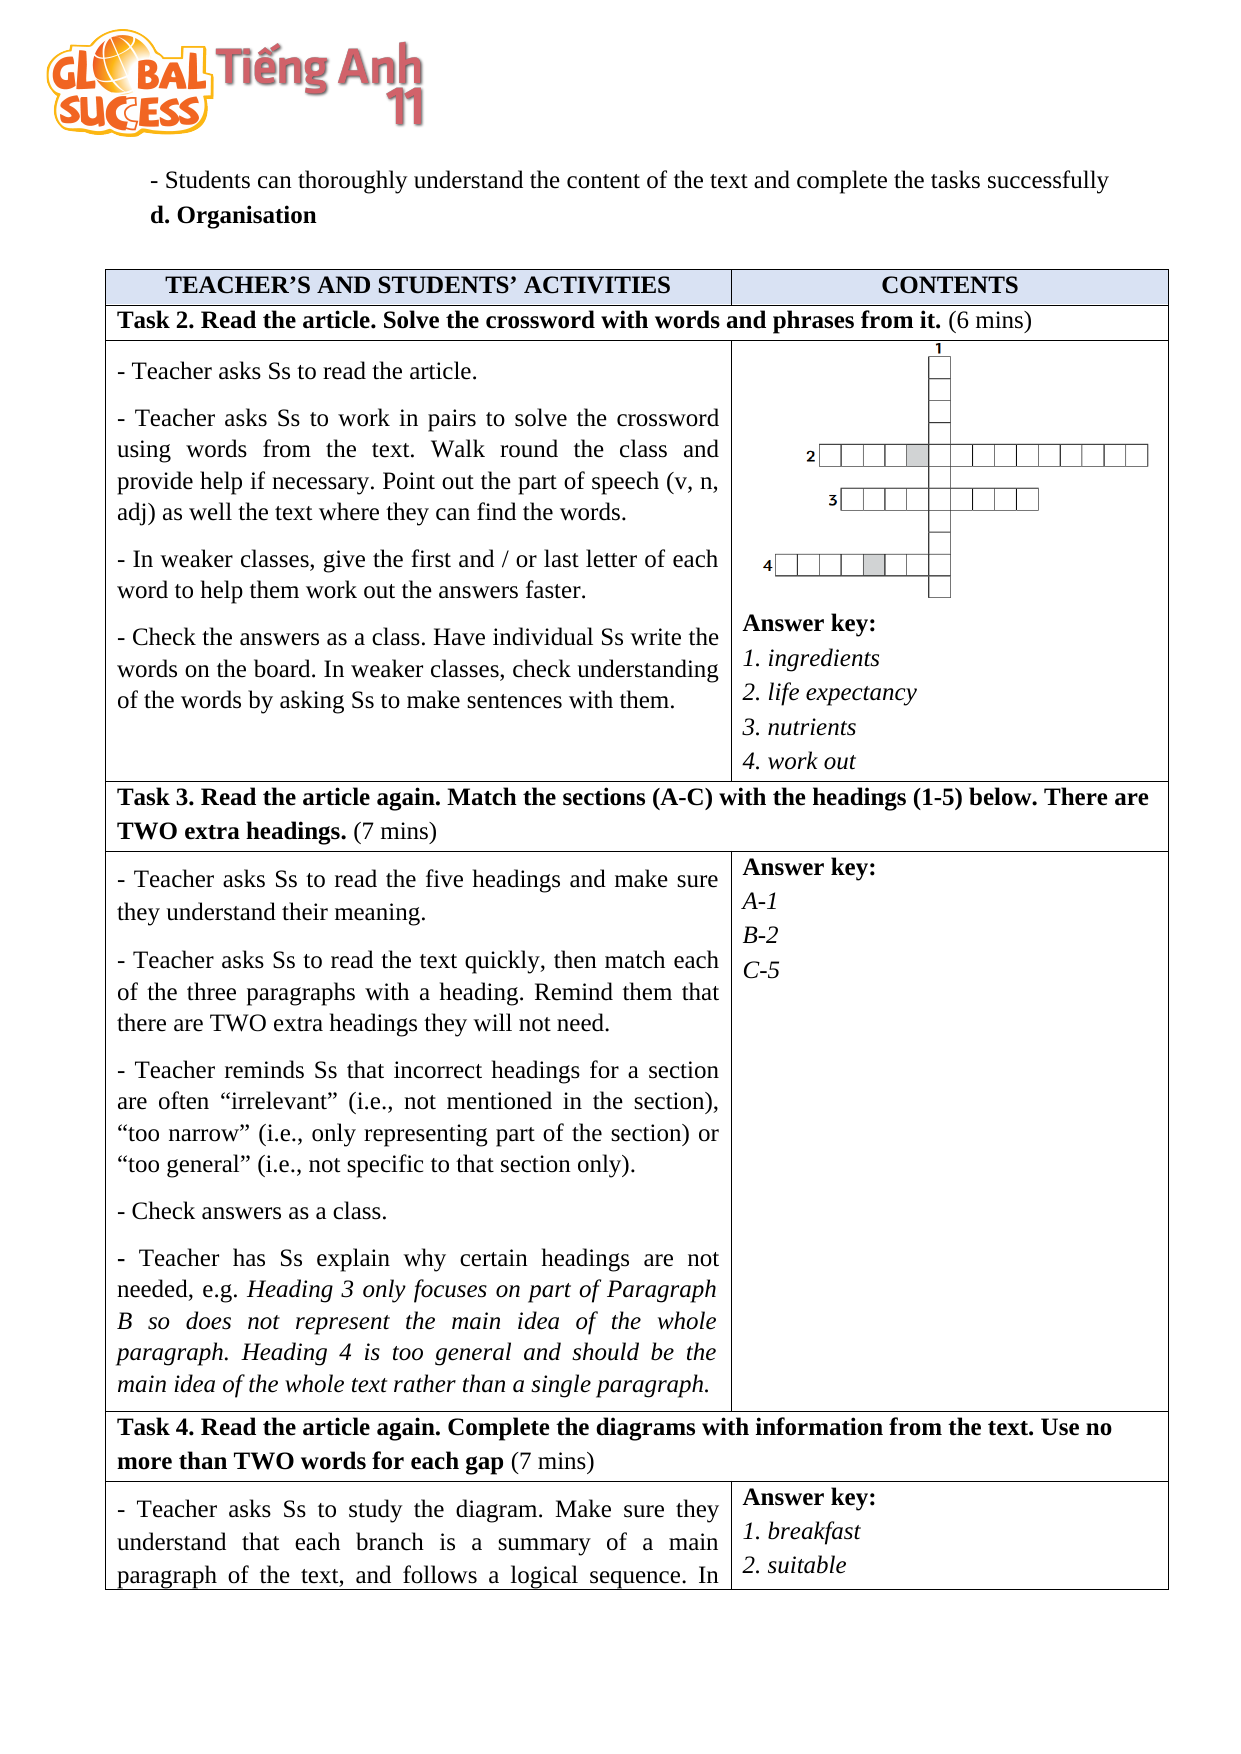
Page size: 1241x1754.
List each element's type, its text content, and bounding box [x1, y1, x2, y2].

picture [742, 341, 1167, 603]
table_cell Task 4. Read the article again. Complete the diagrams with information from the text. Use no more than TWO words for each gap (7 mins) [106, 1412, 1168, 1481]
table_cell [106, 1482, 731, 1589]
table_cell Task 3. Read the article again. Match the sections (A-C) with the headings (1-5) below. There are TWO extra headings. (7 mins) [106, 782, 1168, 851]
table_header CONTENTS [732, 270, 1168, 304]
text - Students can thoroughly understand the content of the text and complete the tasks successfully [150, 166, 1168, 194]
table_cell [732, 1482, 1168, 1589]
table_cell Answer key: A-1 B-2 C-5 [732, 852, 1168, 1411]
table_cell Answer key: 1. ingredients 2. life expectancy 3. nutrients 4. work out [732, 341, 1168, 781]
table_header TEACHER’S AND STUDENTS’ ACTIVITIES [106, 270, 731, 304]
text d. Organisation [150, 200, 1168, 229]
table_cell - Teacher asks Ss to read the article. - Teacher asks Ss to work in pairs to solve the crossword using words from the text. Walk round the class and provide help if necessary. Point out the part of speech (v, n, adj) as well the text where they can find the words. - In weaker classes, give the first and / or last letter of each word to help them work out the answers faster. - Check the answers as a class. Have individual Ss write the words on the board. In weaker classes, check understanding of the words by asking Ss to make sentences with them. [106, 341, 731, 781]
table_cell - Teacher asks Ss to read the five headings and make sure they understand their meaning. - Teacher asks Ss to read the text quickly, then match each of the three paragraphs with a heading. Remind them that there are TWO extra headings they will not need. - Teacher reminds Ss that incorrect headings for a section are often “irrelevant” (i.e., not mentioned in the section), “too narrow” (i.e., only representing part of the section) or “too general” (i.e., not specific to that section only). - Check answers as a class. - Teacher has Ss explain why certain headings are not needed, e.g. Heading 3 only focuses on part of Paragraph B so does not represent the main idea of the whole paragraph. Heading 4 is too general and should be the main idea of the whole text rather than a single paragraph. [106, 852, 731, 1411]
picture [46, 29, 427, 137]
table_cell Task 2. Read the article. Solve the crossword with words and phrases from it. (6 mins) [106, 306, 1168, 340]
